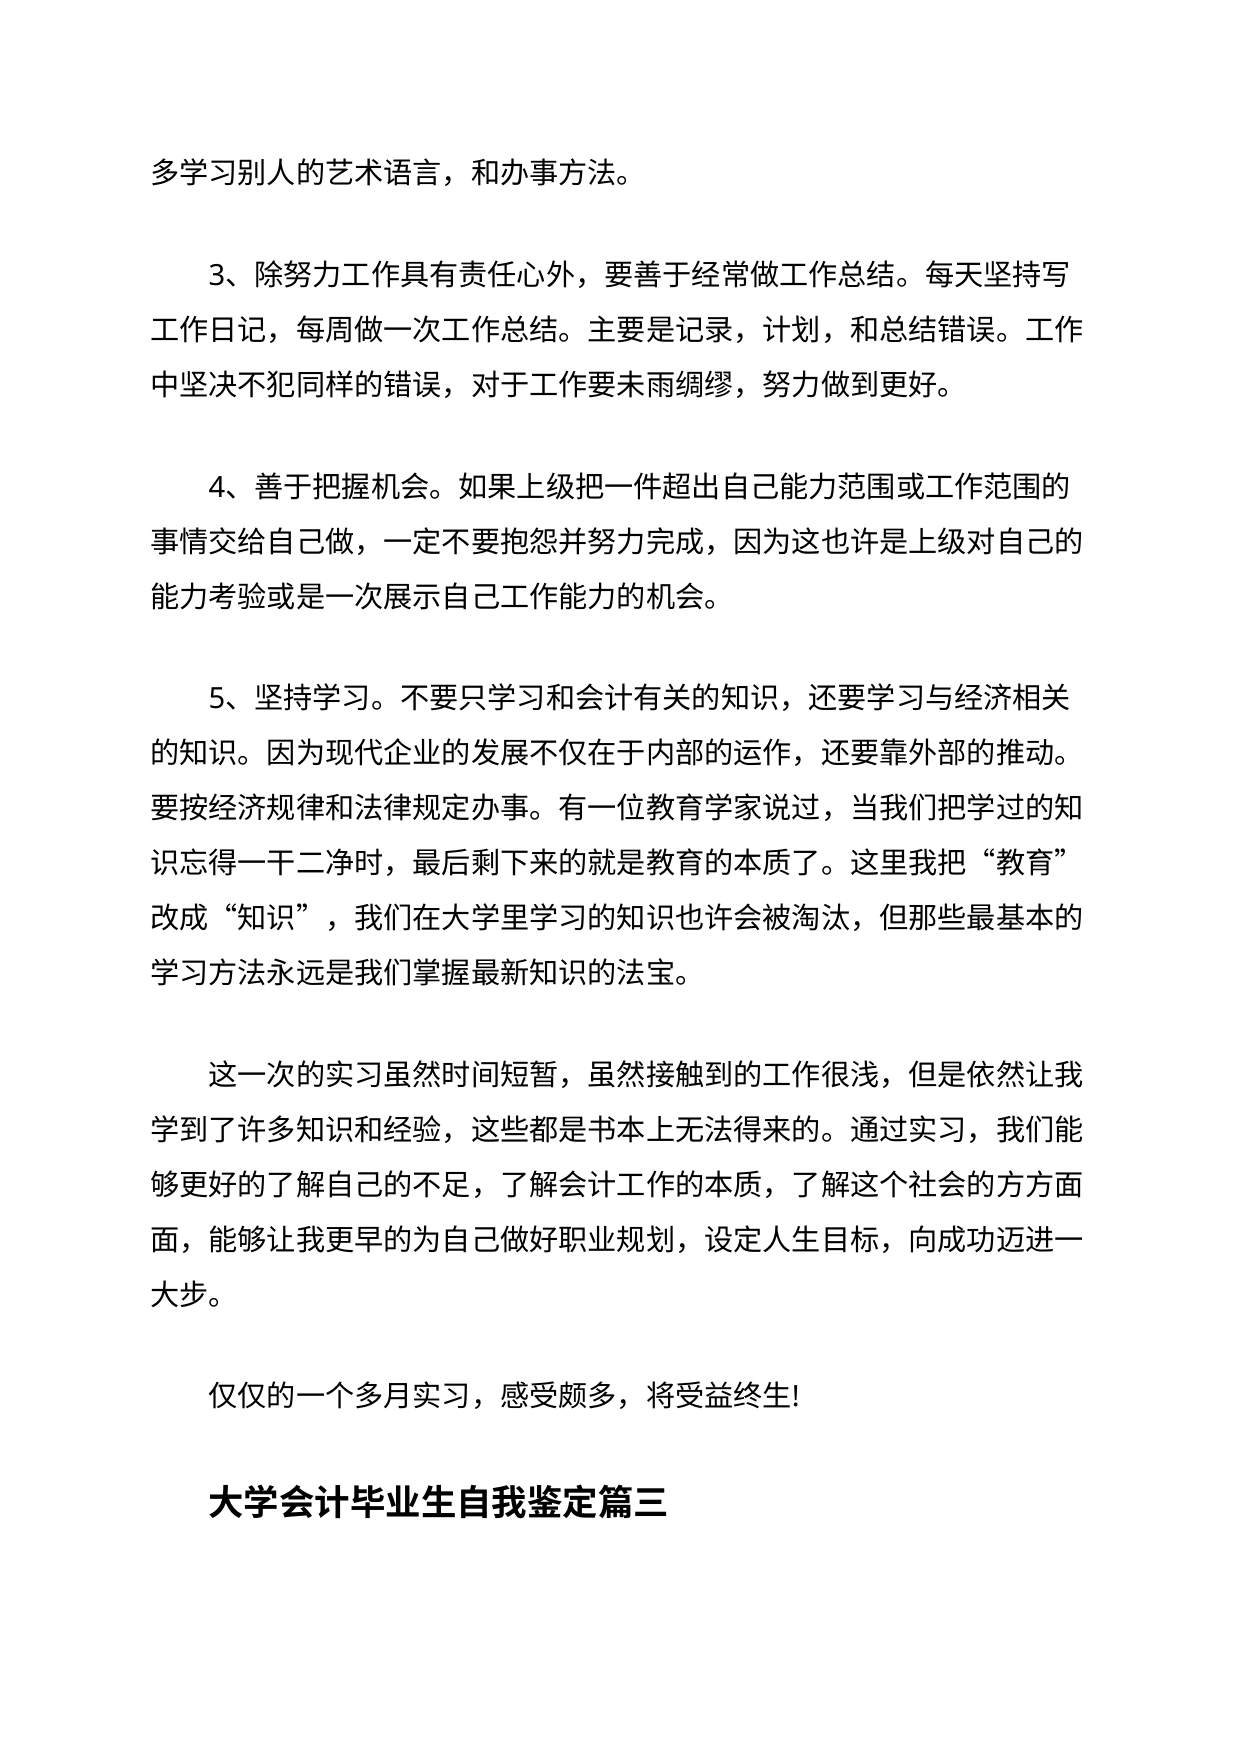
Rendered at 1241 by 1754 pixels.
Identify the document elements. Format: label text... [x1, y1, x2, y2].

text 仅仅的一个多月实习，感受颇多，将受益终生! [150, 1373, 1090, 1415]
text 3、除努力工作具有责任心外，要善于经常做工作总结。每天坚持写工作日记，每周做一次工作总结。主要是记录，计划，和总结错误。工作中坚决不犯同样的错误，对于工作要未雨绸缪，努力做到更好。 [150, 252, 1090, 404]
text 这一次的实习虽然时间短暂，虽然接触到的工作很浅，但是依然让我学到了许多知识和经验，这些都是书本上无法得来的。通过实习，我们能够更好的了解自己的不足，了解会计工作的本质，了解这个社会的方方面面，能够让我更早的为自己做好职业规划，设定人生目标，向成功迈进一大步。 [150, 1051, 1090, 1313]
text 大学会计毕业生自我鉴定篇三 [150, 1475, 1090, 1526]
text 5、坚持学习。不要只学习和会计有关的知识，还要学习与经济相关的知识。因为现代企业的发展不仅在于内部的运作，还要靠外部的推动。要按经济规律和法律规定办事。有一位教育学家说过，当我们把学过的知识忘得一干二净时，最后剩下来的就是教育的本质了。这里我把“教育”改成“知识”，我们在大学里学习的知识也许会被淘汰，但那些最基本的学习方法永远是我们掌握最新知识的法宝。 [150, 675, 1090, 992]
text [150, 150, 1090, 192]
text 4、善于把握机会。如果上级把一件超出自己能力范围或工作范围的事情交给自己做，一定不要抱怨并努力完成，因为这也许是上级对自己的能力考验或是一次展示自己工作能力的机会。 [150, 463, 1090, 616]
